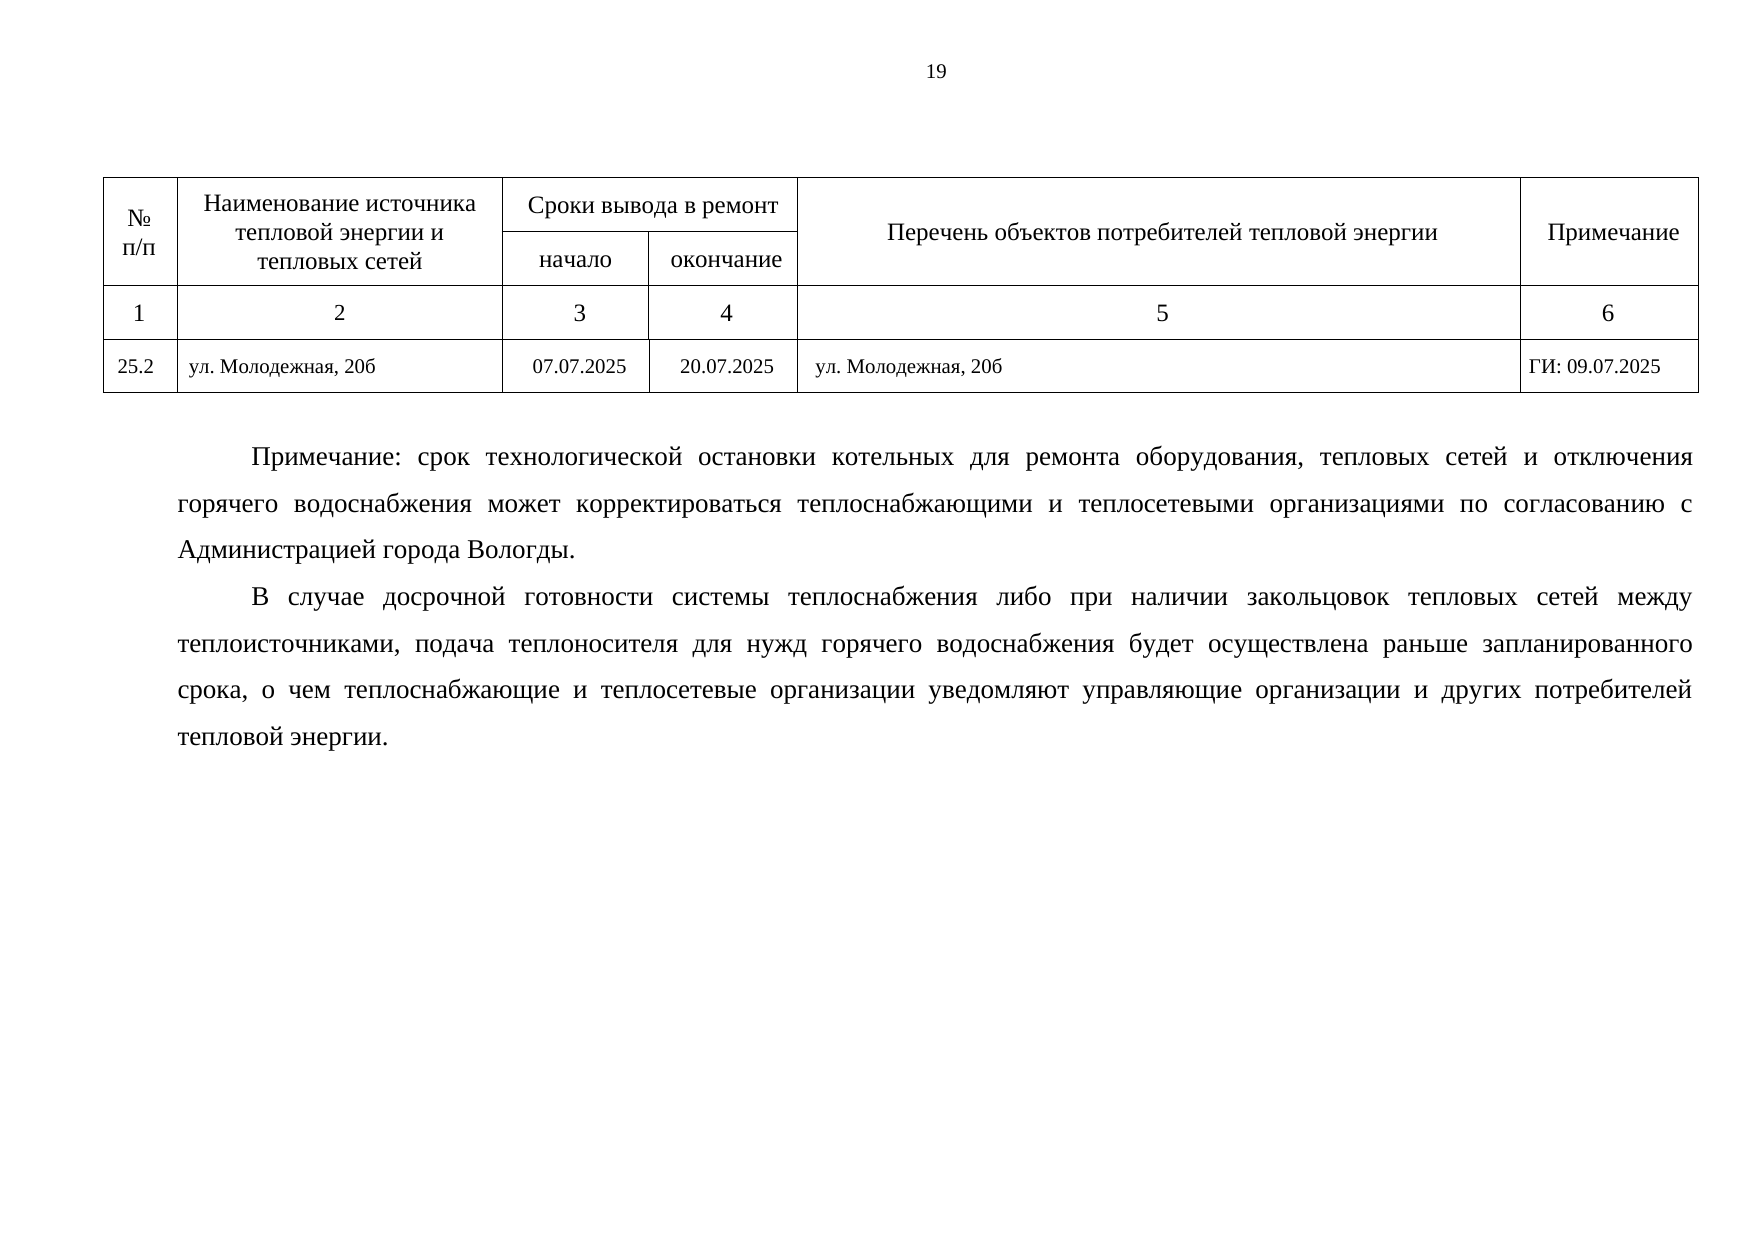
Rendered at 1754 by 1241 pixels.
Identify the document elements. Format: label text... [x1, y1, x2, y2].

table_cell 6 [1521, 286, 1698, 338]
table_cell окончание [649, 232, 797, 285]
table_header № п/п [104, 178, 177, 285]
table_cell 3 [503, 286, 648, 338]
text В случае досрочной готовности системы теплоснабжения либо при наличии закольцовок тепловых сетей между теплоисточниками, подача теплоносителя для нужд горячего водоснабжения будет осуществлена раньше запланированного срока, о чем теплоснабжающие и теплосетевые организации уведомляют управляющие организации и других потребителей тепловой энергии. [177, 580, 1695, 751]
table_cell 2 [178, 286, 502, 338]
table_cell ул. Молодежная, 20б [178, 340, 502, 392]
text Примечание: срок технологической остановки котельных для ремонта оборудования, тепловых сетей и отключения горячего водоснабжения может корректироваться теплоснабжающими и теплосетевыми организациями по согласованию с Администрацией города Вологды. [177, 440, 1695, 564]
table_cell ГИ: 09.07.2025 [1521, 340, 1698, 392]
table_header Перечень объектов потребителей тепловой энергии [798, 178, 1520, 285]
table_header Наименование источника тепловой энергии и тепловых сетей [178, 178, 502, 285]
table_cell 25.2 [104, 340, 177, 392]
table_cell 4 [649, 286, 797, 338]
table_cell 20.07.2025 [650, 340, 797, 392]
table_cell 07.07.2025 [503, 340, 649, 392]
table_cell начало [503, 232, 648, 285]
table_cell 1 [104, 286, 177, 338]
table_cell 5 [798, 286, 1520, 338]
table_header Сроки вывода в ремонт [503, 178, 797, 231]
table_header Примечание [1521, 178, 1698, 285]
table_cell ул. Молодежная, 20б [798, 340, 1520, 392]
